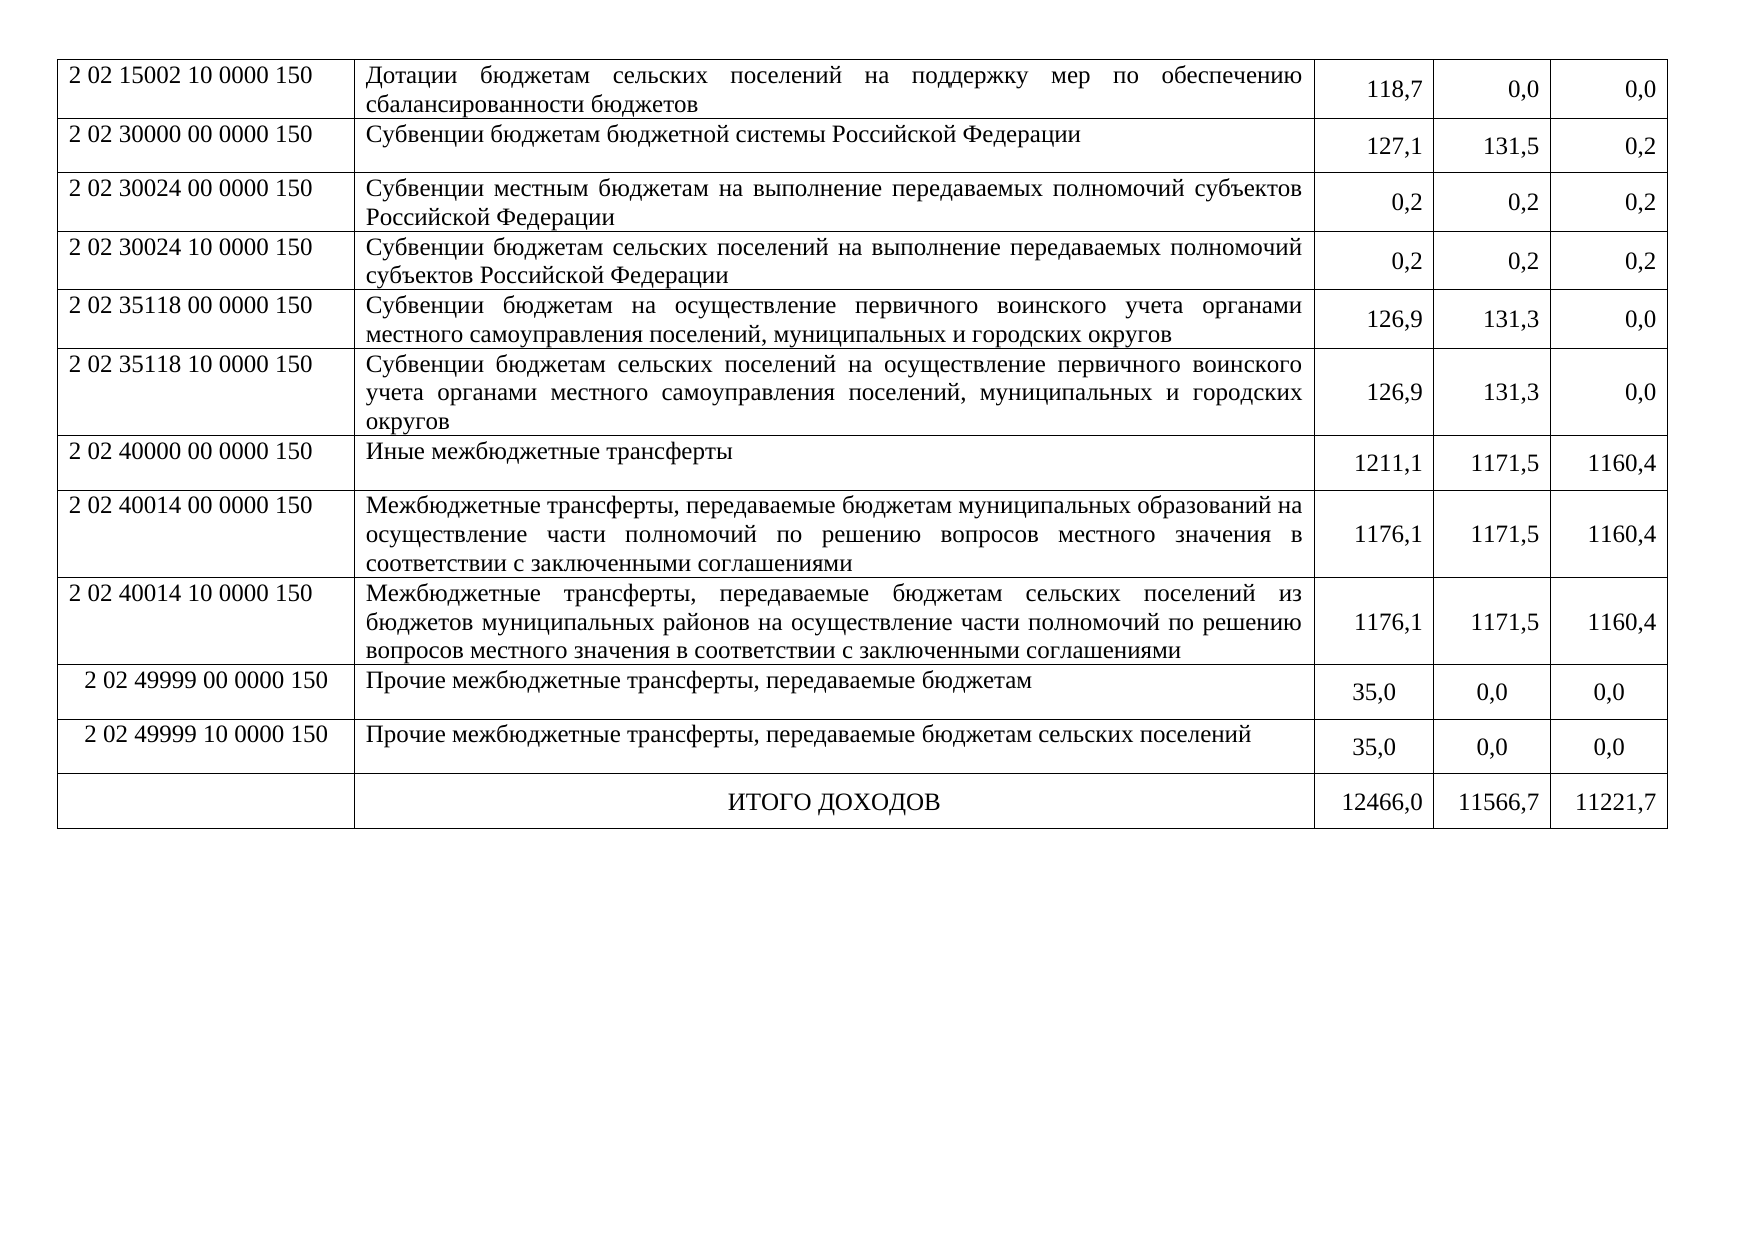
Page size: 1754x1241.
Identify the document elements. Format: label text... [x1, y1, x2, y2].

table_cell 2 02 30024 10 0000 150 [58, 232, 354, 289]
table_cell 0,0 [1434, 60, 1550, 118]
table_cell Субвенции местным бюджетам на выполнение передаваемых полномочий субъектов Российской Федерации [355, 173, 1314, 231]
table_cell Прочие межбюджетные трансферты, передаваемые бюджетам [355, 665, 1314, 718]
table_cell 11566,7 [1434, 774, 1550, 828]
table_cell 2 02 40014 10 0000 150 [58, 578, 354, 664]
table_cell 1171,5 [1434, 578, 1550, 664]
table_cell Иные межбюджетные трансферты [355, 436, 1314, 489]
table_cell 35,0 [1315, 720, 1433, 773]
table_cell 118,7 [1315, 60, 1433, 118]
table_cell 1211,1 [1315, 436, 1433, 489]
table_cell 2 02 35118 10 0000 150 [58, 349, 354, 435]
table_cell Межбюджетные трансферты, передаваемые бюджетам муниципальных образований на осуществление части полномочий по решению вопросов местного значения в соответствии с заключенными соглашениями [355, 491, 1314, 577]
table_cell 2 02 30024 00 0000 150 [58, 173, 354, 231]
table_cell Прочие межбюджетные трансферты, передаваемые бюджетам сельских поселений [355, 720, 1314, 773]
table_cell 0,0 [1551, 665, 1667, 718]
table_cell 2 02 35118 00 0000 150 [58, 290, 354, 348]
table_cell 0,2 [1551, 232, 1667, 289]
table_cell 11221,7 [1551, 774, 1667, 828]
table_cell 0,0 [1434, 665, 1550, 718]
table_cell 0,2 [1434, 173, 1550, 231]
table_cell 1160,4 [1551, 491, 1667, 577]
table_cell 0,0 [1434, 720, 1550, 773]
table_cell 2 02 15002 10 0000 150 [58, 60, 354, 118]
table_cell 1171,5 [1434, 436, 1550, 489]
table_cell 0,2 [1551, 173, 1667, 231]
table_cell Субвенции бюджетам сельских поселений на осуществление первичного воинского учета органами местного самоуправления поселений, муниципальных и городских округов [355, 349, 1314, 435]
table_cell 0,0 [1551, 60, 1667, 118]
table_cell 2 02 40014 00 0000 150 [58, 491, 354, 577]
table_cell 2 02 30000 00 0000 150 [58, 119, 354, 172]
table_cell [58, 774, 354, 828]
table_cell Субвенции бюджетам бюджетной системы Российской Федерации [355, 119, 1314, 172]
table_cell 1176,1 [1315, 491, 1433, 577]
table_cell 1160,4 [1551, 578, 1667, 664]
table_cell 0,0 [1551, 349, 1667, 435]
table_cell Межбюджетные трансферты, передаваемые бюджетам сельских поселений из бюджетов муниципальных районов на осуществление части полномочий по решению вопросов местного значения в соответствии с заключенными соглашениями [355, 578, 1314, 664]
table_cell 1171,5 [1434, 491, 1550, 577]
table_cell 126,9 [1315, 290, 1433, 348]
table_cell 12466,0 [1315, 774, 1433, 828]
table_cell 0,2 [1551, 119, 1667, 172]
table_cell 131,5 [1434, 119, 1550, 172]
table_cell 0,0 [1551, 720, 1667, 773]
table_cell 126,9 [1315, 349, 1433, 435]
table_cell 0,0 [1551, 290, 1667, 348]
table_cell Дотации бюджетам сельских поселений на поддержку мер по обеспечению сбалансированности бюджетов [355, 60, 1314, 118]
table_cell 0,2 [1315, 173, 1433, 231]
table_cell 131,3 [1434, 290, 1550, 348]
table_cell 2 02 40000 00 0000 150 [58, 436, 354, 489]
table_cell 2 02 49999 10 0000 150 [58, 720, 354, 773]
table_cell Субвенции бюджетам сельских поселений на выполнение передаваемых полномочий субъектов Российской Федерации [355, 232, 1314, 289]
table_cell 127,1 [1315, 119, 1433, 172]
table_cell 35,0 [1315, 665, 1433, 718]
table_cell 0,2 [1315, 232, 1433, 289]
table_cell 2 02 49999 00 0000 150 [58, 665, 354, 718]
table_cell ИТОГО ДОХОДОВ [355, 774, 1314, 828]
table_cell 131,3 [1434, 349, 1550, 435]
table_cell Субвенции бюджетам на осуществление первичного воинского учета органами местного самоуправления поселений, муниципальных и городских округов [355, 290, 1314, 348]
table_cell 0,2 [1434, 232, 1550, 289]
table_cell 1160,4 [1551, 436, 1667, 489]
table_cell 1176,1 [1315, 578, 1433, 664]
